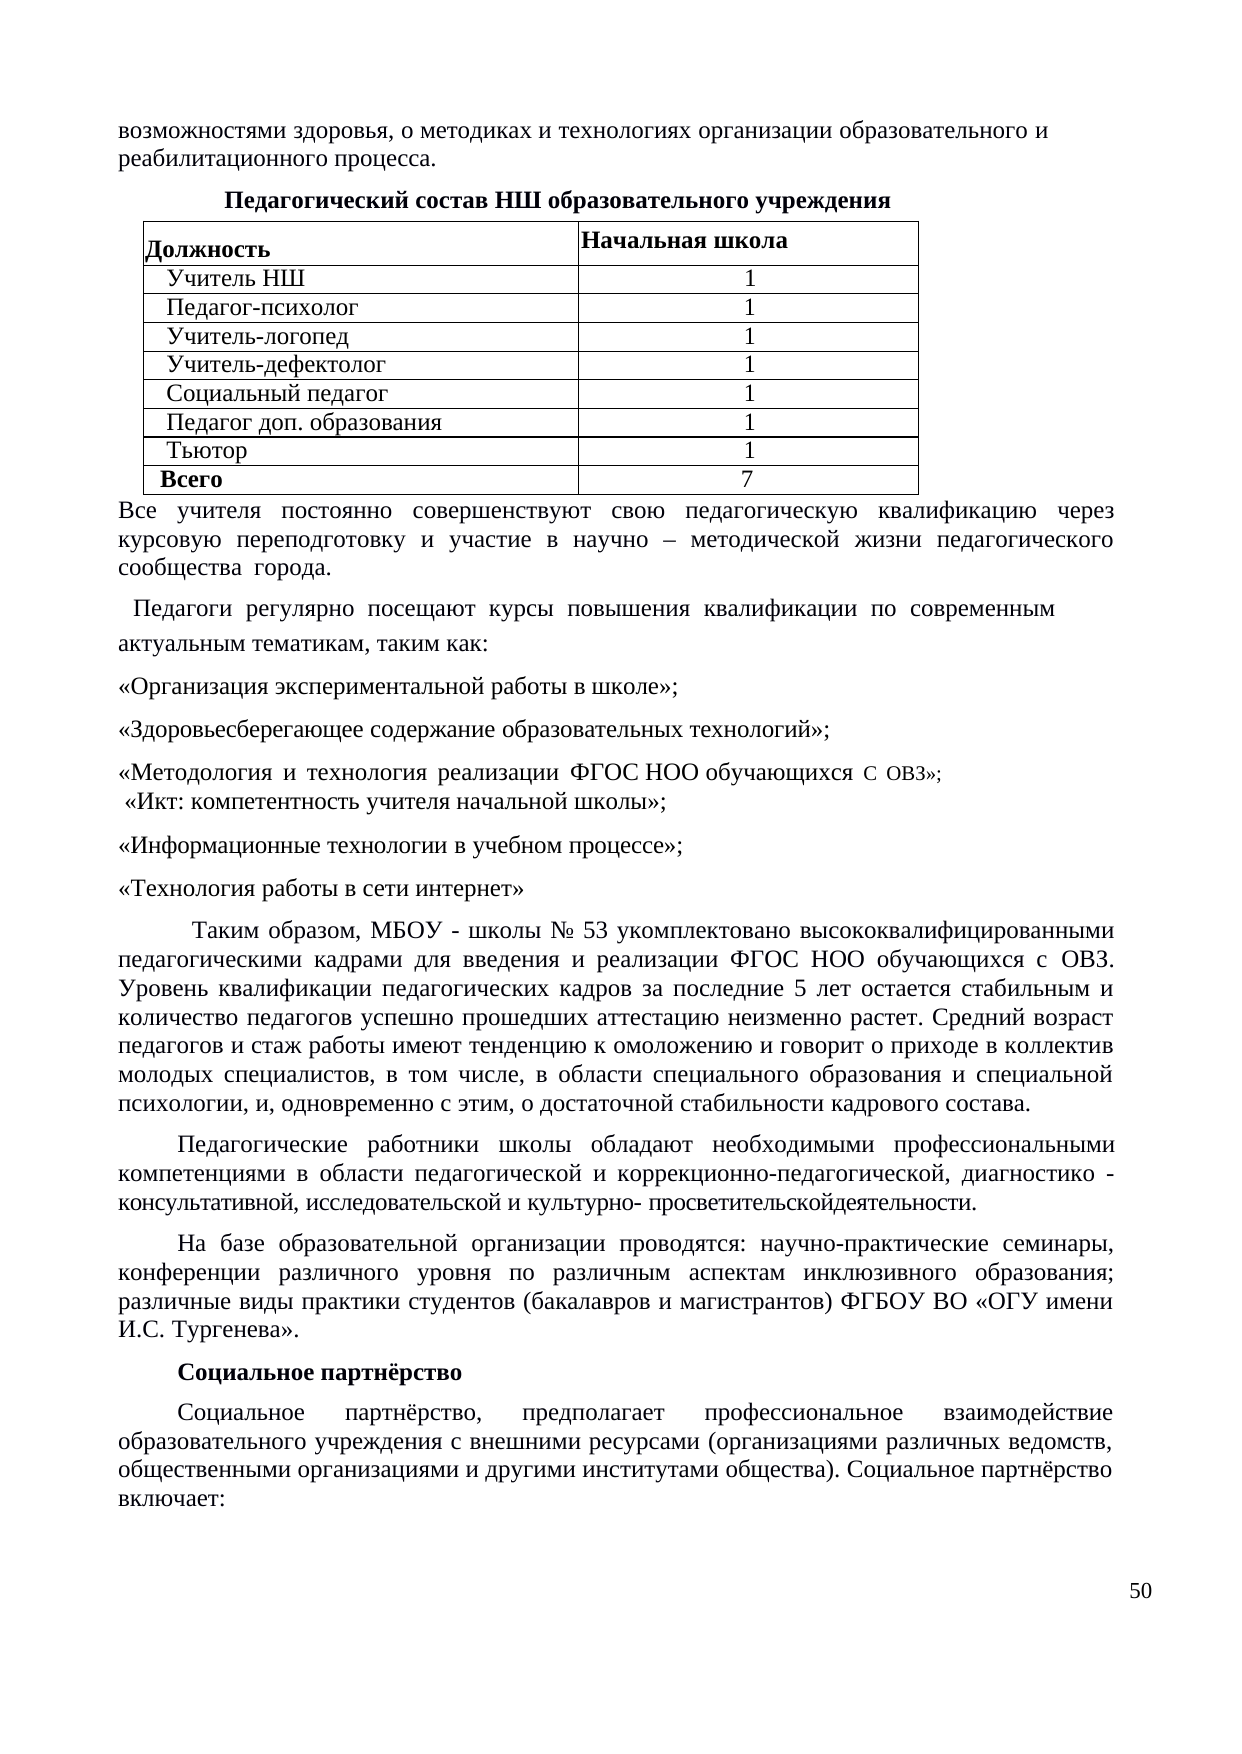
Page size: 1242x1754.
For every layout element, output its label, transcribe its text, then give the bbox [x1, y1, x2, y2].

text На базе образовательной организации проводятся: научно-практические семинары, конференции различного уровня по различным аспектам инклюзивного образования; различные виды практики студентов (бакалавров и магистрантов) ФГБОУ ВО «ОГУ имени И.С. Тургенева». [118, 1228, 1114, 1343]
text «Организация экспериментальной работы в школе»; [118, 671, 1196, 700]
text Социальное партнёрство, предполагает профессиональное взаимодействие образовательного учреждения с внешними ресурсами (организациями различных ведомств, общественными организациями и другими институтами общества). Социальное партнёрство включает: [118, 1397, 1113, 1512]
table_cell Учитель-дефектолог [144, 352, 578, 379]
table_header Должность [144, 222, 578, 264]
text «Методология и технология реализации ФГОС НОО обучающихся С ОВЗ»; [118, 757, 1196, 786]
text Таким образом, МБОУ - школы № 53 укомплектовано высококвалифицированными педагогическими кадрами для введения и реализации ФГОС НОО обучающихся с ОВЗ. Уровень квалификации педагогических кадров за последние 5 лет остается стабильным и количество педагогов успешно прошедших аттестацию неизменно растет. Средний возраст педагогов и стаж работы имеют тенденцию к омоложению и говорит о приходе в коллектив молодых специалистов, в том числе, в области специального образования и специальной психологии, и, одновременно с этим, о достаточной стабильности кадрового состава. [118, 916, 1114, 1117]
table_cell Педагог-психолог [144, 294, 578, 322]
table_cell 7 [579, 466, 918, 494]
table_cell Социальный педагог [144, 380, 578, 408]
subtitle Социальное партнёрство [177, 1357, 1196, 1385]
table_cell 1 [579, 438, 918, 465]
text Все учителя постоянно совершенствуют свою педагогическую квалификацию через курсовую переподготовку и участие в научно – методической жизни педагогического сообщества города. [118, 495, 1114, 581]
table_cell 1 [579, 294, 918, 322]
table_cell 1 [579, 352, 918, 379]
table_cell 1 [579, 323, 918, 351]
table_cell 1 [579, 380, 918, 408]
text «Информационные технологии в учебном процессе»; [118, 830, 1196, 858]
table_cell 1 [579, 409, 918, 436]
table_cell Учитель-логопед [144, 323, 578, 351]
table_cell Всего [144, 466, 578, 494]
table_cell 1 [579, 266, 918, 293]
text Педагогические работники школы обладают необходимыми профессиональными компетенциями в области педагогической и коррекционно-педагогической, диагностико - консультативной, исследовательской и культурно- просветительскойдеятельности. [118, 1129, 1116, 1216]
subtitle Педагогический состав НШ образовательного учреждения [224, 185, 1196, 214]
table_cell Учитель НШ [144, 266, 578, 293]
text Педагоги регулярно посещают курсы повышения квалификации по современным актуальным тематикам, таким как: [118, 593, 1056, 657]
table_header Начальная школа [579, 222, 918, 264]
text «Здоровьесберегающее содержание образовательных технологий»; [118, 714, 1196, 743]
text «Технология работы в сети интернет» [118, 873, 1196, 901]
table_cell Педагог доп. образования [144, 409, 578, 436]
text возможностями здоровья, о методиках и технологиях организации образовательного и реабилитационного процесса. [118, 116, 1196, 172]
text «Икт: компетентность учителя начальной школы»; [124, 786, 1196, 815]
table_cell Тьютор [144, 438, 578, 465]
